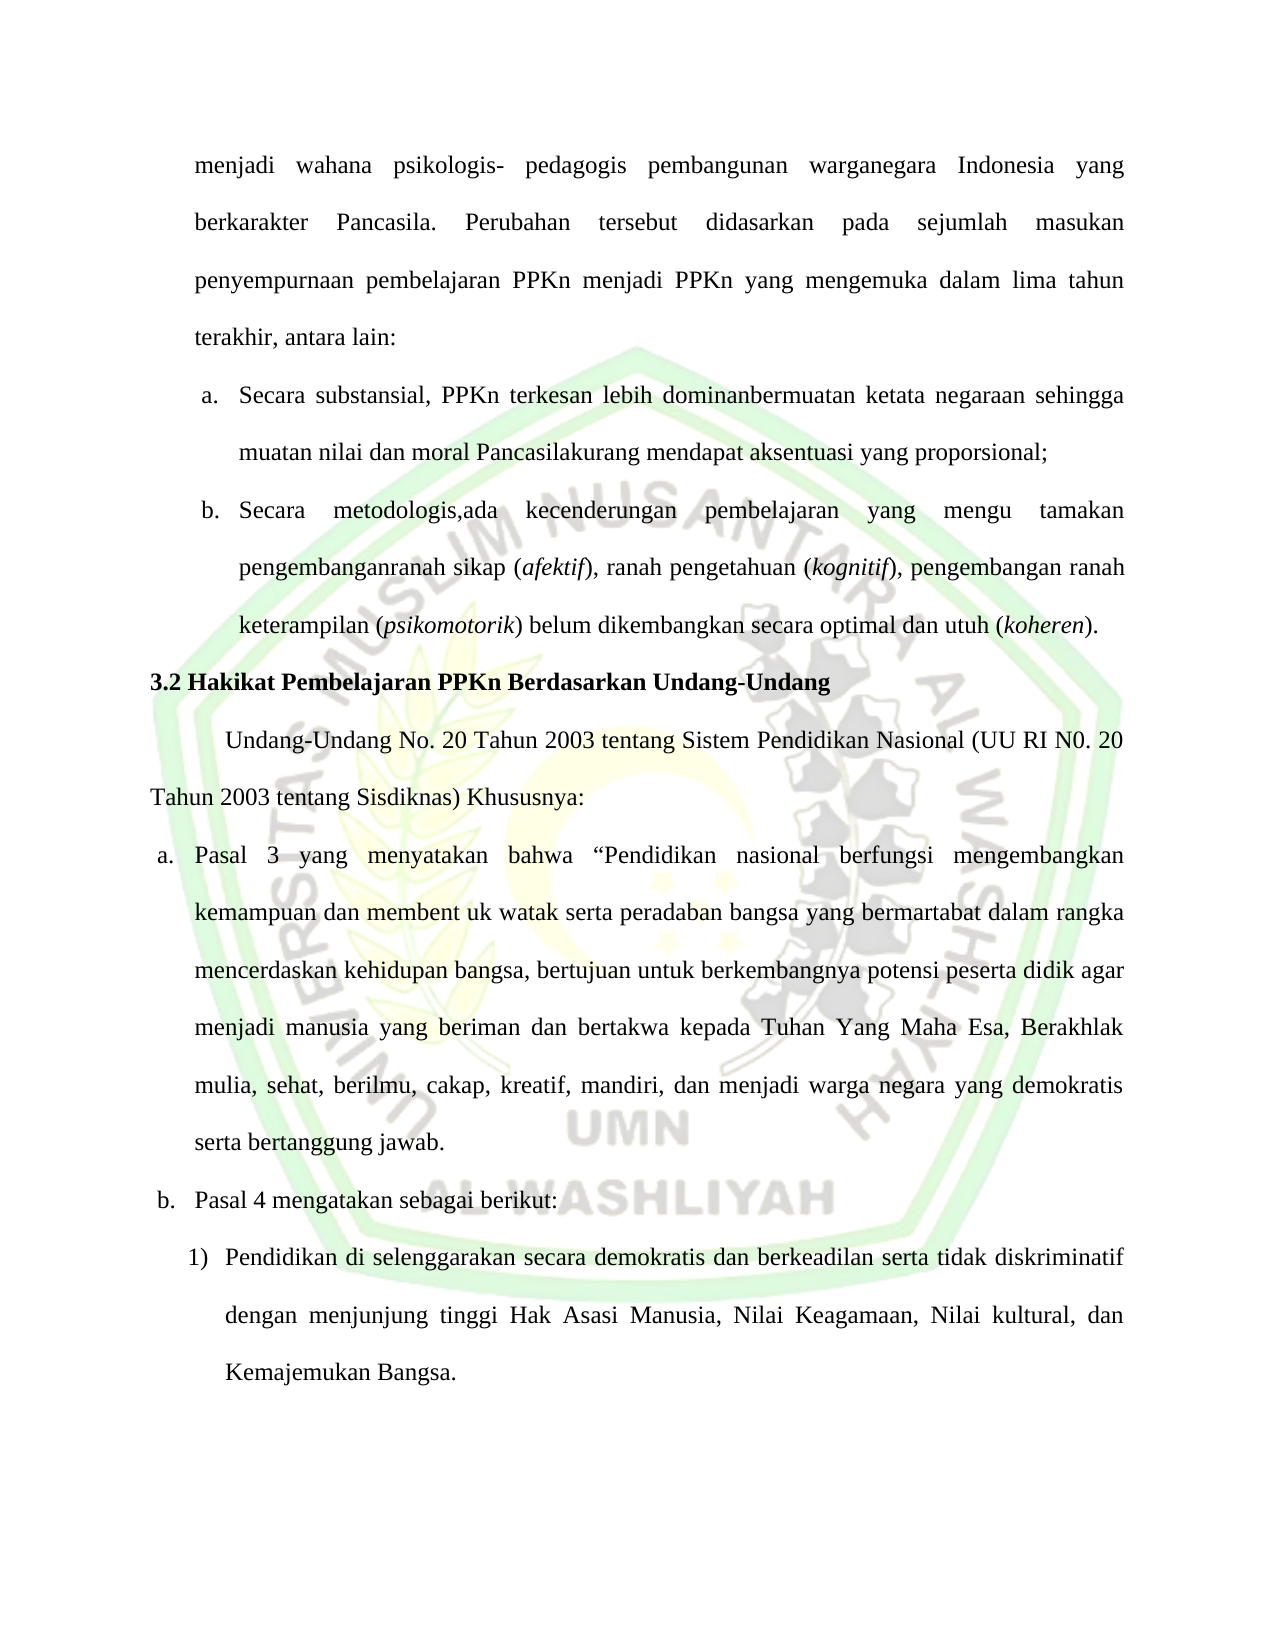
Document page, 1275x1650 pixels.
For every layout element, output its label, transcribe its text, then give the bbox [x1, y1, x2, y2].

list Pendidikan di selenggarakan secara demokratis dan berkeadilan serta tidak diskriminatif dengan menjunjung tinggi Hak Asasi Manusia, Nilai Keagamaan, Nilai kultural, dan Kemajemukan Bangsa. [187, 1242, 1125, 1386]
list Secara metodologis,ada kecenderungan pembelajaran yang mengu tamakan pengembanganranah sikap (afektif), ranah pengetahuan (kognitif), pengembangan ranah keterampilan (psikomotorik) belum dikembangkan secara optimal dan utuh (koheren). [201, 495, 1125, 639]
list Secara substansial, PPKn terkesan lebih dominanbermuatan ketata negaraan sehingga muatan nilai dan moral Pancasilakurang mendapat aksentuasi yang proporsional; [201, 380, 1125, 466]
text 3.2 Hakikat Pembelajaran PPKn Berdasarkan Undang-Undang [150, 667, 1125, 696]
list Pasal 3 yang menyatakan bahwa “Pendidikan nasional berfungsi mengembangkan kemampuan dan membent uk watak serta peradaban bangsa yang bermartabat dalam rangka mencerdaskan kehidupan bangsa, bertujuan untuk berkembangnya potensi peserta didik agar menjadi manusia yang beriman dan bertakwa kepada Tuhan Yang Maha Esa, Berakhlak mulia, sehat, berilmu, cakap, kreatif, mandiri, dan menjadi warga negara yang demokratis serta bertanggung jawab. [157, 840, 1125, 1156]
list Pasal 4 mengatakan sebagai berikut: [157, 1185, 1125, 1214]
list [157, 150, 1125, 351]
text Undang-Undang No. 20 Tahun 2003 tentang Sistem Pendidikan Nasional (UU RI N0. 20 Tahun 2003 tentang Sisdiknas) Khususnya: [150, 725, 1125, 811]
